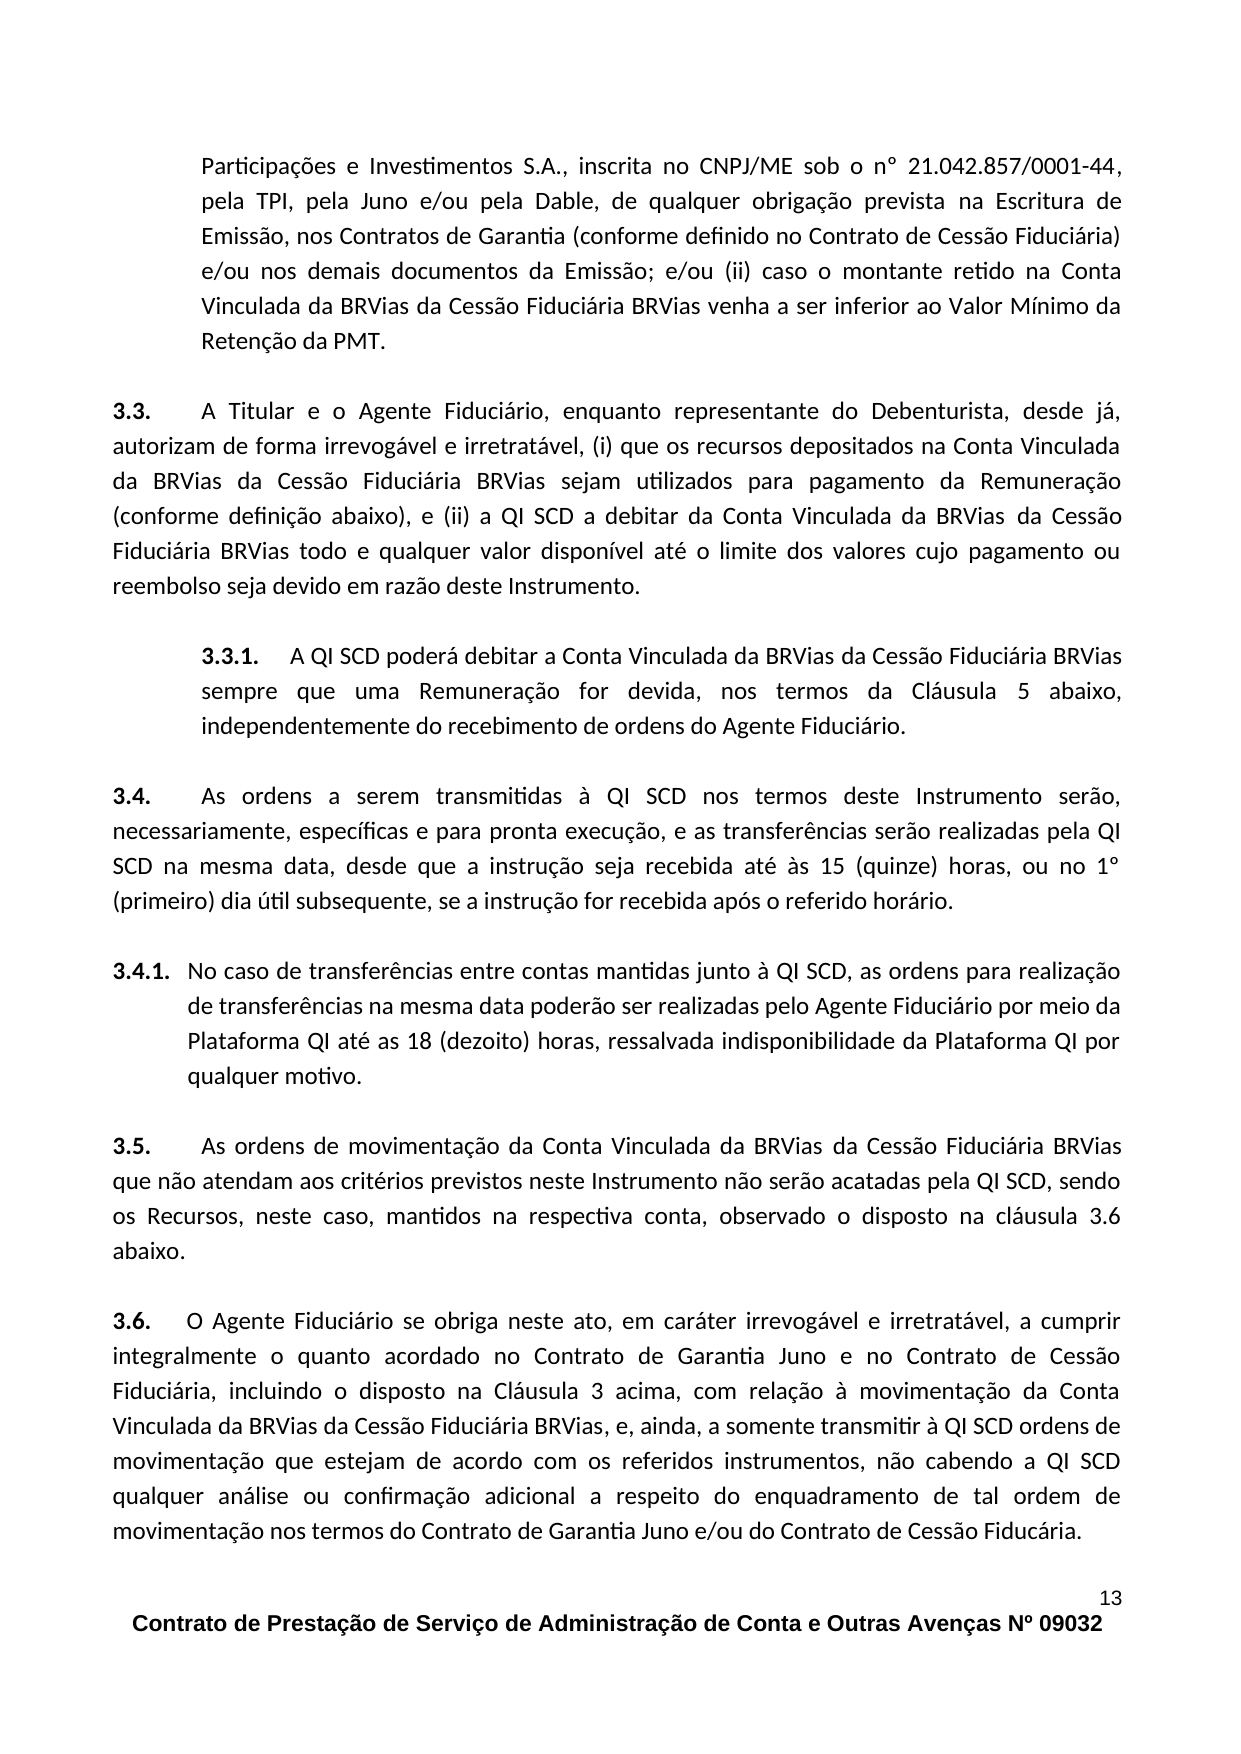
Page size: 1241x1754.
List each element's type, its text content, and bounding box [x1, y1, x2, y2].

list A QI SCD poderá debitar a Conta Vinculada da BRVias da Cessão Fiduciária BRVias sempre que uma Remuneração for devida, nos termos da Cláusula 5 abaixo, independentemente do recebimento de ordens do Agente Fiduciário. [201, 640, 1122, 741]
list As ordens de movimentação da Conta Vinculada da BRVias da Cessão Fiduciária BRVias que não atendam aos critérios previstos neste Instrumento não serão acatadas pela QI SCD, sendo os Recursos, neste caso, mantidos na respectiva conta, observado o disposto na cláusula 3.6 abaixo. [112, 1130, 1122, 1266]
list As ordens a serem transmitidas à QI SCD nos termos deste Instrumento serão, necessariamente, específicas e para pronta execução, e as transferências serão realizadas pela QI SCD na mesma data, desde que a instrução seja recebida até às 15 (quinze) horas, ou no 1º (primeiro) dia útil subsequente, se a instrução for recebida após o referido horário. [112, 780, 1122, 916]
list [201, 150, 1122, 356]
list No caso de transferências entre contas mantidas junto à QI SCD, as ordens para realização de transferências na mesma data poderão ser realizadas pelo Agente Fiduciário por meio da Plataforma QI até as 18 (dezoito) horas, ressalvada indisponibilidade da Plataforma QI por qualquer motivo. [112, 955, 1122, 1091]
list O Agente Fiduciário se obriga neste ato, em caráter irrevogável e irretratável, a cumprir integralmente o quanto acordado no Contrato de Garantia Juno e no Contrato de Cessão Fiduciária, incluindo o disposto na Cláusula 3 acima, com relação à movimentação da Conta Vinculada da BRVias da Cessão Fiduciária BRVias, e, ainda, a somente transmitir à QI SCD ordens de movimentação que estejam de acordo com os referidos instrumentos, não cabendo a QI SCD qualquer análise ou confirmação adicional a respeito do enquadramento de tal ordem de movimentação nos termos do Contrato de Garantia Juno e/ou do Contrato de Cessão Fiducária. [112, 1305, 1122, 1546]
list A Titular e o Agente Fiduciário, enquanto representante do Debenturista, desde já, autorizam de forma irrevogável e irretratável, (i) que os recursos depositados na Conta Vinculada da BRVias da Cessão Fiduciária BRVias sejam utilizados para pagamento da Remuneração (conforme definição abaixo), e (ii) a QI SCD a debitar da Conta Vinculada da BRVias da Cessão Fiduciária BRVias todo e qualquer valor disponível até o limite dos valores cujo pagamento ou reembolso seja devido em razão deste Instrumento. [112, 395, 1122, 601]
